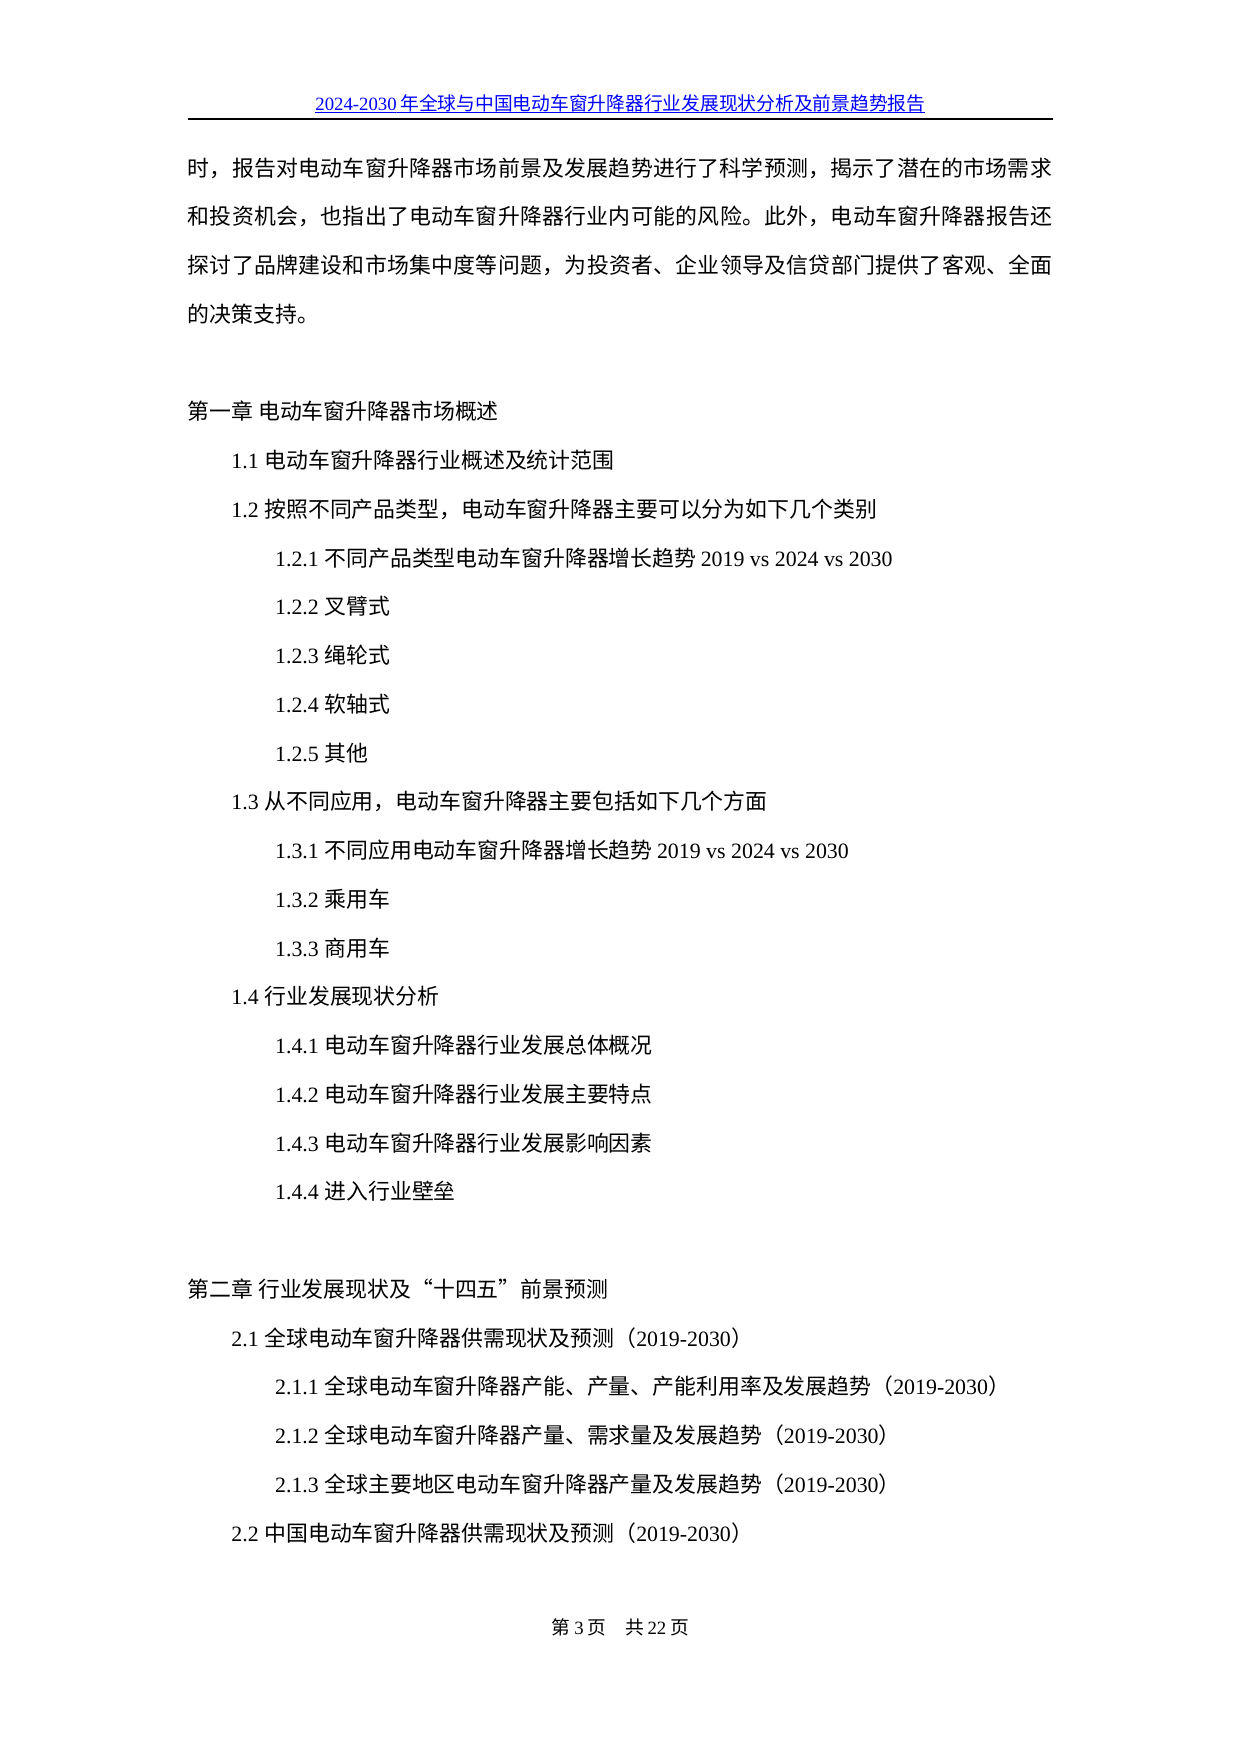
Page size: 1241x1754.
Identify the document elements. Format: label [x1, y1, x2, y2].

text [187, 150, 1053, 1548]
